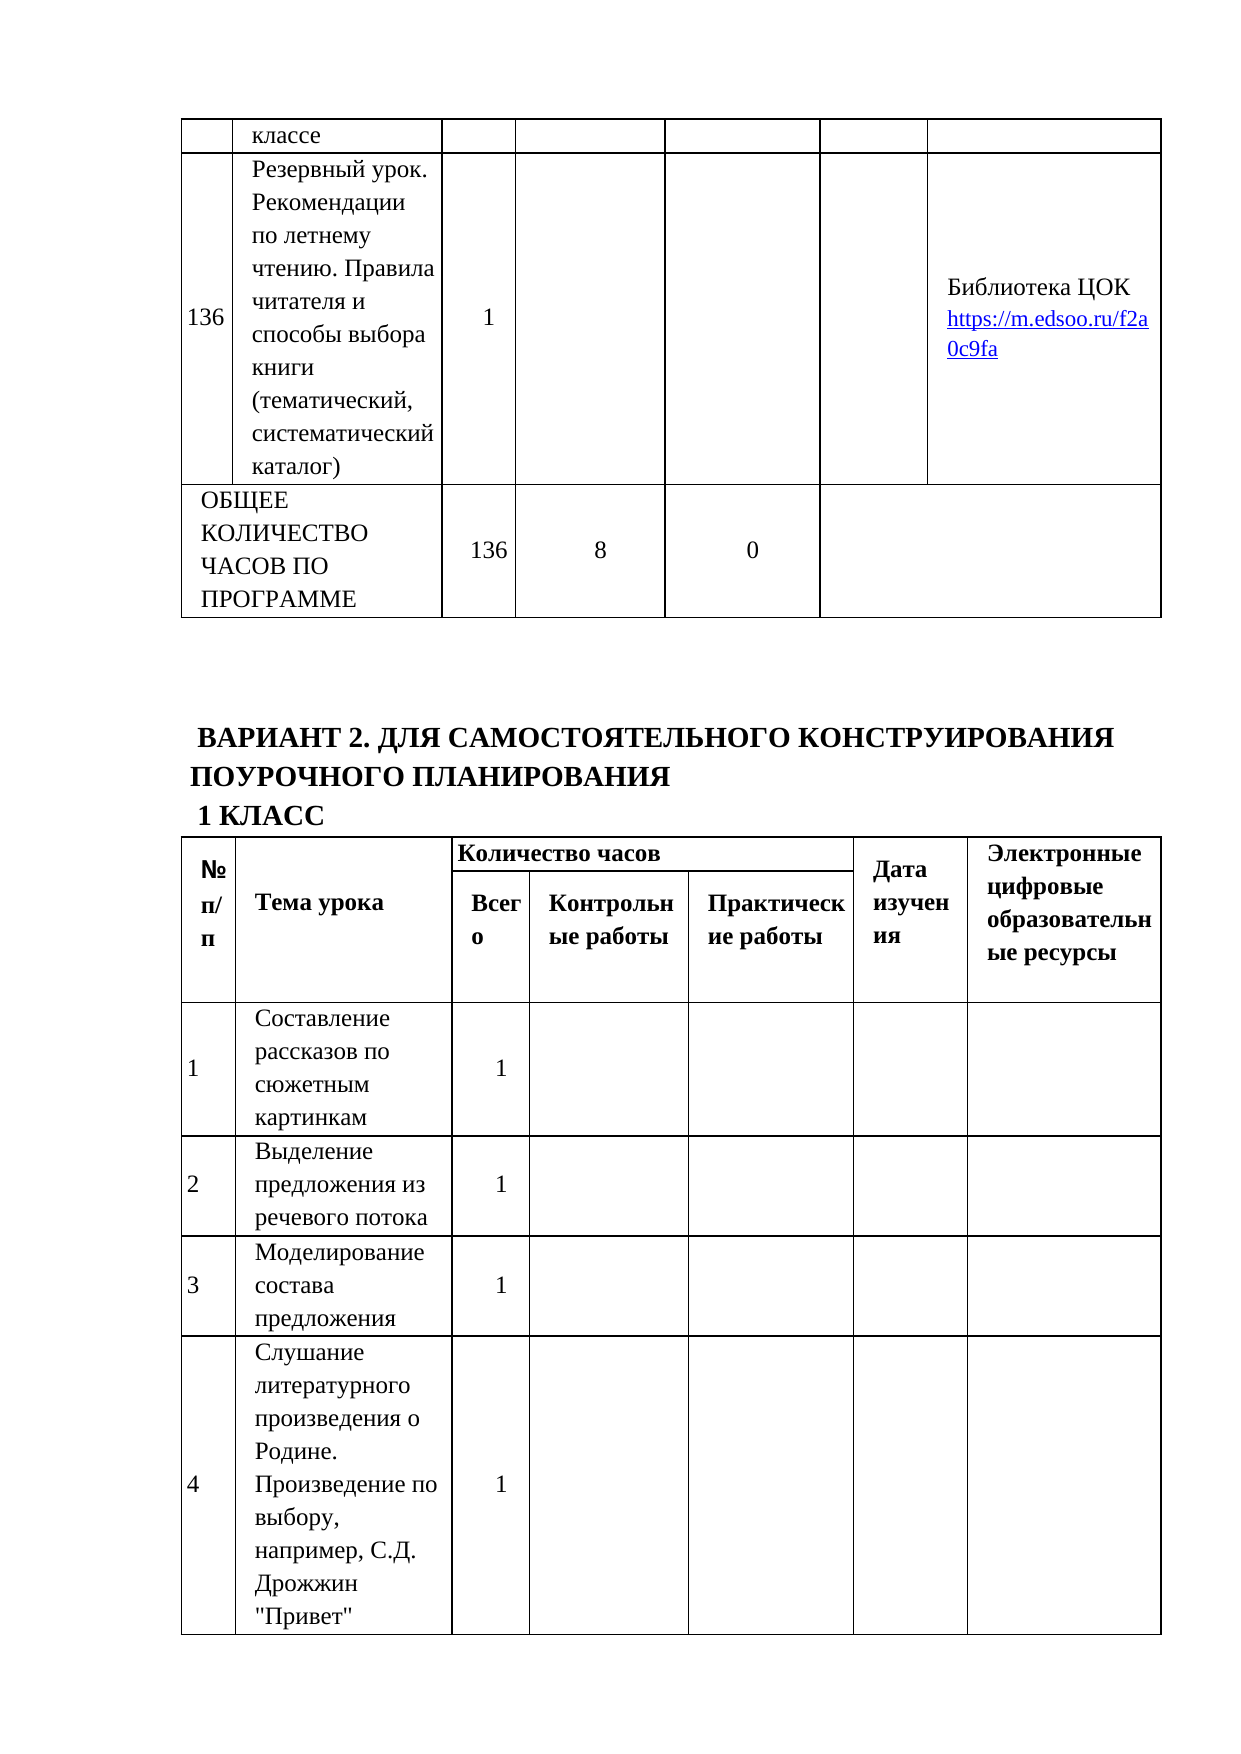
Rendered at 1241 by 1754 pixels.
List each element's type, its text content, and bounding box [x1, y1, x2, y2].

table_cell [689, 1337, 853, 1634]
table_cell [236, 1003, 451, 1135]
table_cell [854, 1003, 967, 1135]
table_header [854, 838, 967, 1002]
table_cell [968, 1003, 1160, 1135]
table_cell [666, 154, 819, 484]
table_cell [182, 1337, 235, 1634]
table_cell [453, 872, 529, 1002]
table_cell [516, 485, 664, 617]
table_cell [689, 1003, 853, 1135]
text 1 КЛАСС [190, 798, 1152, 831]
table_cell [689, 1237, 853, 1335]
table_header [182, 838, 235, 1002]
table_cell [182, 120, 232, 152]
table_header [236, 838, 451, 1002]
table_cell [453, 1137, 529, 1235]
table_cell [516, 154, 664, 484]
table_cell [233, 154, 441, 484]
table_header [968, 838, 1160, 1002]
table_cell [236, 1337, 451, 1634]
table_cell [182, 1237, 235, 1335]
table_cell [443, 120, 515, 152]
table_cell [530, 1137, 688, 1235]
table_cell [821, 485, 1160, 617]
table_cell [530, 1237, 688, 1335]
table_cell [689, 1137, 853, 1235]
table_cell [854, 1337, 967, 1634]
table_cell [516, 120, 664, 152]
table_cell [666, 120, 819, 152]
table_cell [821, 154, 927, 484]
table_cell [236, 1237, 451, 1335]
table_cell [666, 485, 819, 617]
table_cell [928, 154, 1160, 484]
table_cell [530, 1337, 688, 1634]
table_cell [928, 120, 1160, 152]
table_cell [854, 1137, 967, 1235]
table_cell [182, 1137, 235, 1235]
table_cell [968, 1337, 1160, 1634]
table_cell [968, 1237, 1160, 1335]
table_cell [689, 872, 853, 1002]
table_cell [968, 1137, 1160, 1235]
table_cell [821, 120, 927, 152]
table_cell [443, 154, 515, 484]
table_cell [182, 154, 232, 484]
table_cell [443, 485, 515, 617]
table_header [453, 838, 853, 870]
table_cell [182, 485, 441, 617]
text ВАРИАНТ 2. ДЛЯ САМОСТОЯТЕЛЬНОГО КОНСТРУИРОВАНИЯ ПОУРОЧНОГО ПЛАНИРОВАНИЯ [190, 721, 1152, 793]
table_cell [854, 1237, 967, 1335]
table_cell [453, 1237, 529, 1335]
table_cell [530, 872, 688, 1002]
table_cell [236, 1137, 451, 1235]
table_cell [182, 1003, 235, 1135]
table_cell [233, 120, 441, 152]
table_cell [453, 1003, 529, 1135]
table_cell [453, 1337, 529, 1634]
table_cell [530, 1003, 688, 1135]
